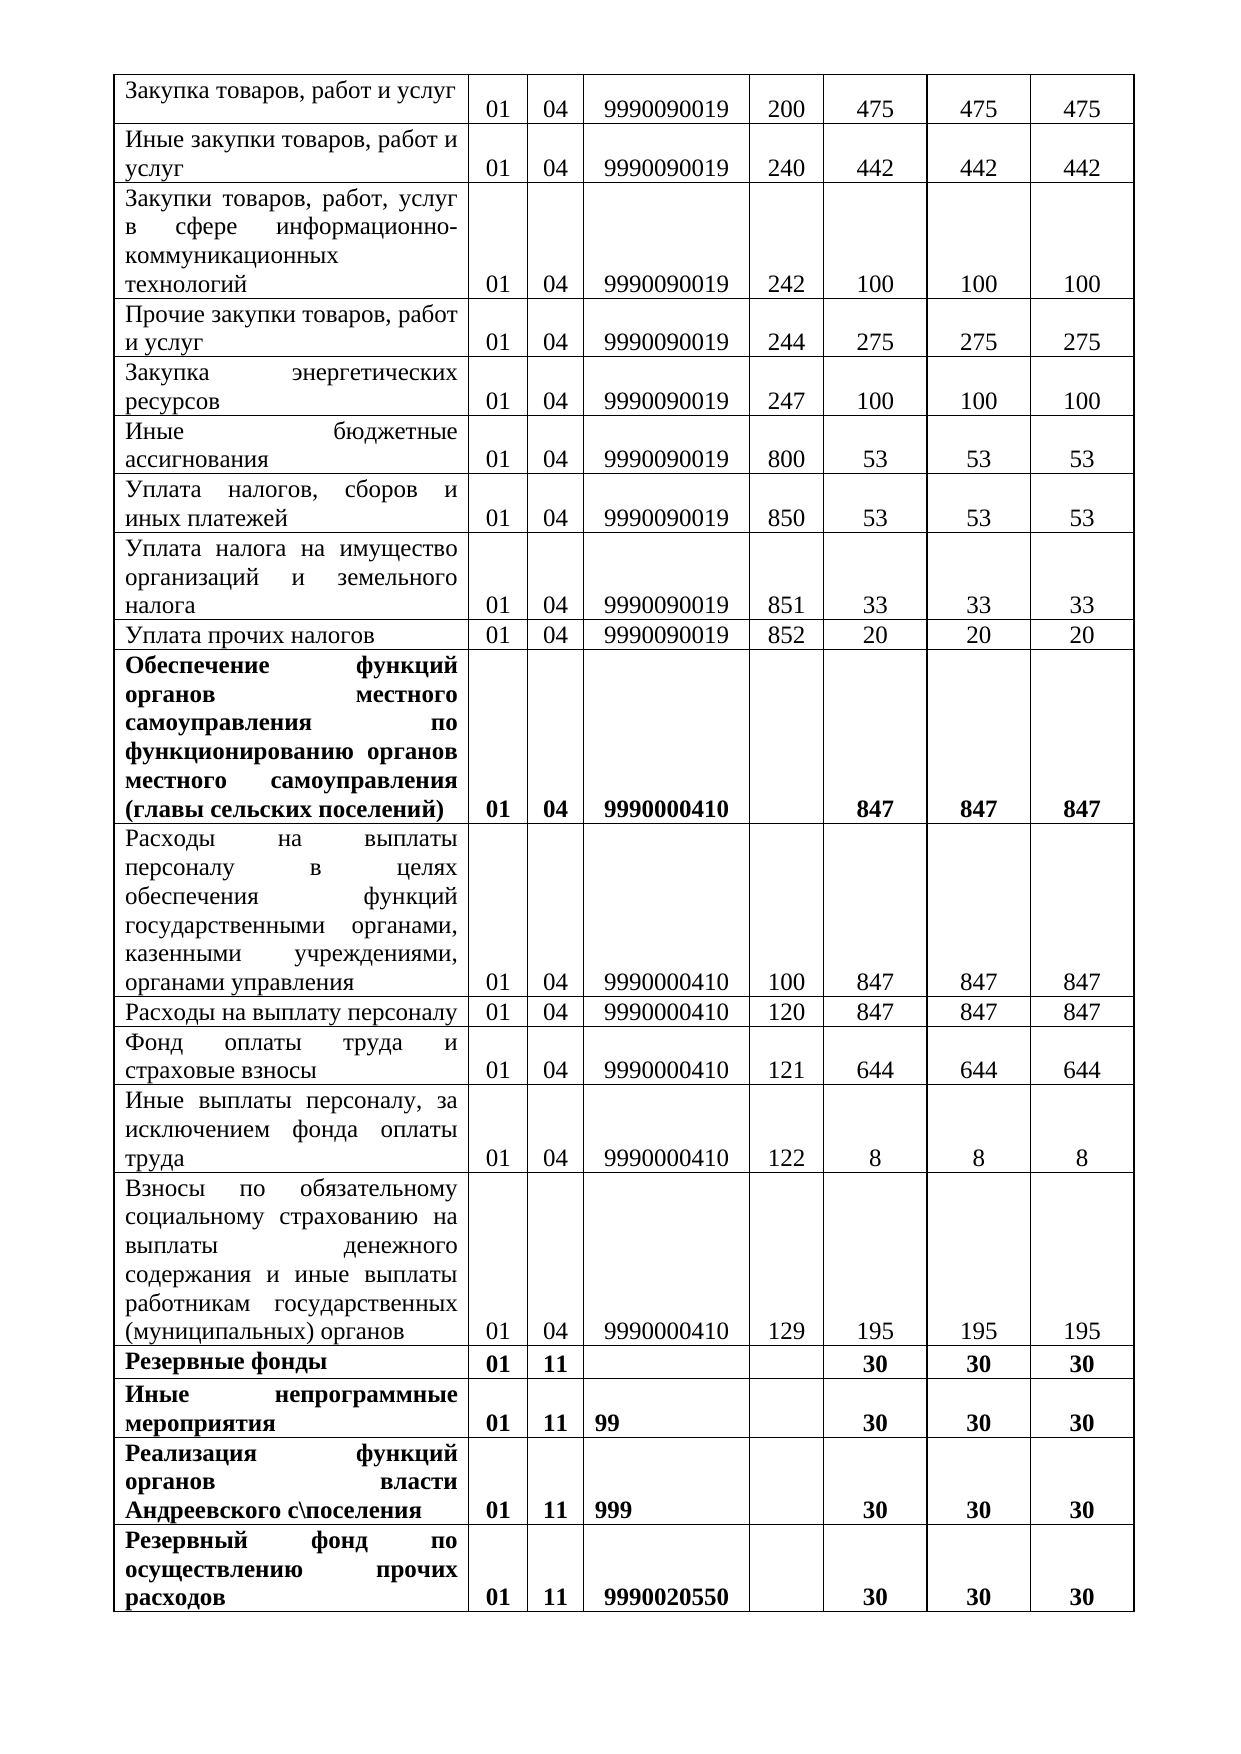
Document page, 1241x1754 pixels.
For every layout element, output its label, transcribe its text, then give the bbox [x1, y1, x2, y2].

table_cell 01 [469, 1085, 527, 1172]
table_cell 01 [469, 416, 527, 473]
table_cell 9990090019 [584, 299, 749, 356]
table_cell 475 [824, 75, 926, 123]
table_cell 01 [469, 1379, 527, 1437]
table_cell 442 [1031, 124, 1133, 182]
table_cell 53 [1031, 474, 1133, 532]
table_cell 851 [750, 533, 823, 619]
table_cell 30 [824, 1346, 926, 1378]
table_cell 11 [528, 1379, 583, 1437]
table_cell 33 [824, 533, 926, 619]
table_cell 644 [1031, 1027, 1133, 1084]
table_cell 9990090019 [584, 620, 749, 649]
table_cell Иные закупки товаров, работ и услуг [115, 124, 468, 182]
table_cell [750, 1379, 823, 1437]
table_cell 30 [928, 1525, 1030, 1611]
table_cell 850 [750, 474, 823, 532]
table_cell 8 [928, 1085, 1030, 1172]
table_cell 04 [528, 824, 583, 996]
table_cell 53 [928, 474, 1030, 532]
table_cell 04 [528, 299, 583, 356]
table_cell 644 [824, 1027, 926, 1084]
table_cell 9990000410 [584, 650, 749, 822]
table_cell 04 [528, 1085, 583, 1172]
table_cell 847 [1031, 824, 1133, 996]
table_cell 04 [528, 124, 583, 182]
table_cell [750, 650, 823, 822]
table_cell 121 [750, 1027, 823, 1084]
table_cell 30 [928, 1438, 1030, 1524]
table_cell 01 [469, 824, 527, 996]
table_cell 9990090019 [584, 124, 749, 182]
table_cell Закупка энергетических ресурсов [115, 357, 468, 415]
table_cell 847 [928, 997, 1030, 1026]
table_cell 53 [824, 416, 926, 473]
table_cell Иные выплаты персоналу, за исключением фонда оплаты труда [115, 1085, 468, 1172]
table_cell 275 [1031, 299, 1133, 356]
table_cell 9990090019 [584, 533, 749, 619]
table_cell 442 [824, 124, 926, 182]
table_cell 01 [469, 474, 527, 532]
table_cell 9990000410 [584, 1085, 749, 1172]
table_cell 04 [528, 75, 583, 123]
table_cell Обеспечение функций органов местного самоуправления по функционированию органов местного самоуправления (главы сельских поселений) [115, 650, 468, 822]
table_cell 847 [1031, 997, 1133, 1026]
table_cell 9990000410 [584, 1027, 749, 1084]
table_cell 100 [824, 357, 926, 415]
table_cell 9990000410 [584, 824, 749, 996]
table_cell 01 [469, 533, 527, 619]
table_cell 30 [824, 1379, 926, 1437]
table_cell [750, 1346, 823, 1378]
table_cell 8 [1031, 1085, 1133, 1172]
table_cell 20 [928, 620, 1030, 649]
table_cell 129 [750, 1173, 823, 1345]
table_cell Закупки товаров, работ, услуг в сфере информационно-коммуникационных технологий [115, 183, 468, 298]
table_cell 100 [824, 183, 926, 298]
table_cell 01 [469, 1525, 527, 1611]
table_cell 30 [824, 1525, 926, 1611]
table_cell 9990090019 [584, 75, 749, 123]
table_cell Иные бюджетные ассигнования [115, 416, 468, 473]
table_cell 30 [1031, 1525, 1133, 1611]
table_cell 30 [928, 1379, 1030, 1437]
table_cell 30 [1031, 1438, 1133, 1524]
table_cell 01 [469, 75, 527, 123]
table_cell 01 [469, 1173, 527, 1345]
table_cell Резервные фонды [115, 1346, 468, 1378]
table_cell 33 [1031, 533, 1133, 619]
table_cell 100 [928, 183, 1030, 298]
table_cell 04 [528, 650, 583, 822]
table_cell 9990090019 [584, 357, 749, 415]
table_cell 195 [1031, 1173, 1133, 1345]
table_cell 9990020550 [584, 1525, 749, 1611]
table_cell 847 [928, 824, 1030, 996]
table_cell 244 [750, 299, 823, 356]
table_cell 01 [469, 299, 527, 356]
table_cell Уплата налога на имущество организаций и земельного налога [115, 533, 468, 619]
table_cell 20 [1031, 620, 1133, 649]
table_cell 11 [528, 1346, 583, 1378]
table_cell Прочие закупки товаров, работ и услуг [115, 299, 468, 356]
table_cell 04 [528, 533, 583, 619]
table_cell 04 [528, 1027, 583, 1084]
table_cell 847 [928, 650, 1030, 822]
table_cell 847 [824, 997, 926, 1026]
table_cell 9990000410 [584, 1173, 749, 1345]
table_cell 30 [1031, 1379, 1133, 1437]
table_cell 53 [824, 474, 926, 532]
table_cell Уплата налогов, сборов и иных платежей [115, 474, 468, 532]
table_cell Закупка товаров, работ и услуг [115, 75, 468, 123]
table_cell 01 [469, 357, 527, 415]
table_cell 99 [584, 1379, 749, 1437]
table_cell 275 [928, 299, 1030, 356]
table_cell 20 [824, 620, 926, 649]
table_cell 275 [824, 299, 926, 356]
table_cell Расходы на выплаты персоналу в целях обеспечения функций государственными органами, казенными учреждениями, органами управления [115, 824, 468, 996]
table_cell 30 [1031, 1346, 1133, 1378]
table_cell 04 [528, 620, 583, 649]
table_cell 9990090019 [584, 474, 749, 532]
table_cell 04 [528, 997, 583, 1026]
table_cell Иные непрограммные мероприятия [115, 1379, 468, 1437]
table_cell 847 [824, 824, 926, 996]
table_cell 247 [750, 357, 823, 415]
table_cell 11 [528, 1525, 583, 1611]
table_cell 100 [1031, 183, 1133, 298]
table_cell Резервный фонд по осуществлению прочих расходов [115, 1525, 468, 1611]
table_cell 242 [750, 183, 823, 298]
table_cell 442 [928, 124, 1030, 182]
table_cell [115, 1438, 468, 1524]
table_cell 01 [469, 1027, 527, 1084]
table_cell 800 [750, 416, 823, 473]
table_cell 01 [469, 183, 527, 298]
table_cell 122 [750, 1085, 823, 1172]
table_cell 200 [750, 75, 823, 123]
table_cell 30 [824, 1438, 926, 1524]
table_cell 847 [1031, 650, 1133, 822]
table_cell 847 [824, 650, 926, 822]
table_cell Взносы по обязательному социальному страхованию на выплаты денежного содержания и иные выплаты работникам государственных (муниципальных) органов [115, 1173, 468, 1345]
table_cell Уплата прочих налогов [115, 620, 468, 649]
table_cell 475 [1031, 75, 1133, 123]
table_cell [750, 1438, 823, 1524]
table_cell 01 [469, 620, 527, 649]
table_cell 100 [1031, 357, 1133, 415]
table_cell 04 [528, 183, 583, 298]
table_cell 01 [469, 650, 527, 822]
table_cell Фонд оплаты труда и страховые взносы [115, 1027, 468, 1084]
table_cell 53 [1031, 416, 1133, 473]
table_cell 33 [928, 533, 1030, 619]
table_cell 9990090019 [584, 416, 749, 473]
table_cell 04 [528, 1173, 583, 1345]
table_cell 100 [928, 357, 1030, 415]
table_cell 30 [928, 1346, 1030, 1378]
table_cell Расходы на выплату персоналу [115, 997, 468, 1026]
table_cell 01 [469, 1438, 527, 1524]
table_cell 644 [928, 1027, 1030, 1084]
table_cell 04 [528, 416, 583, 473]
table_cell [584, 1346, 749, 1378]
table_cell 04 [528, 474, 583, 532]
table_cell 100 [750, 824, 823, 996]
table_cell 195 [928, 1173, 1030, 1345]
table_cell 01 [469, 1346, 527, 1378]
table_cell 852 [750, 620, 823, 649]
table_cell 53 [928, 416, 1030, 473]
table_cell 04 [528, 357, 583, 415]
table_cell [750, 1525, 823, 1611]
table_cell 999 [584, 1438, 749, 1524]
table_cell 240 [750, 124, 823, 182]
table_cell 01 [469, 997, 527, 1026]
table_cell 120 [750, 997, 823, 1026]
table_cell 9990000410 [584, 997, 749, 1026]
table_cell 195 [824, 1173, 926, 1345]
table_cell 11 [528, 1438, 583, 1524]
table_cell 01 [469, 124, 527, 182]
table_cell 475 [928, 75, 1030, 123]
table_cell 9990090019 [584, 183, 749, 298]
table_cell 8 [824, 1085, 926, 1172]
